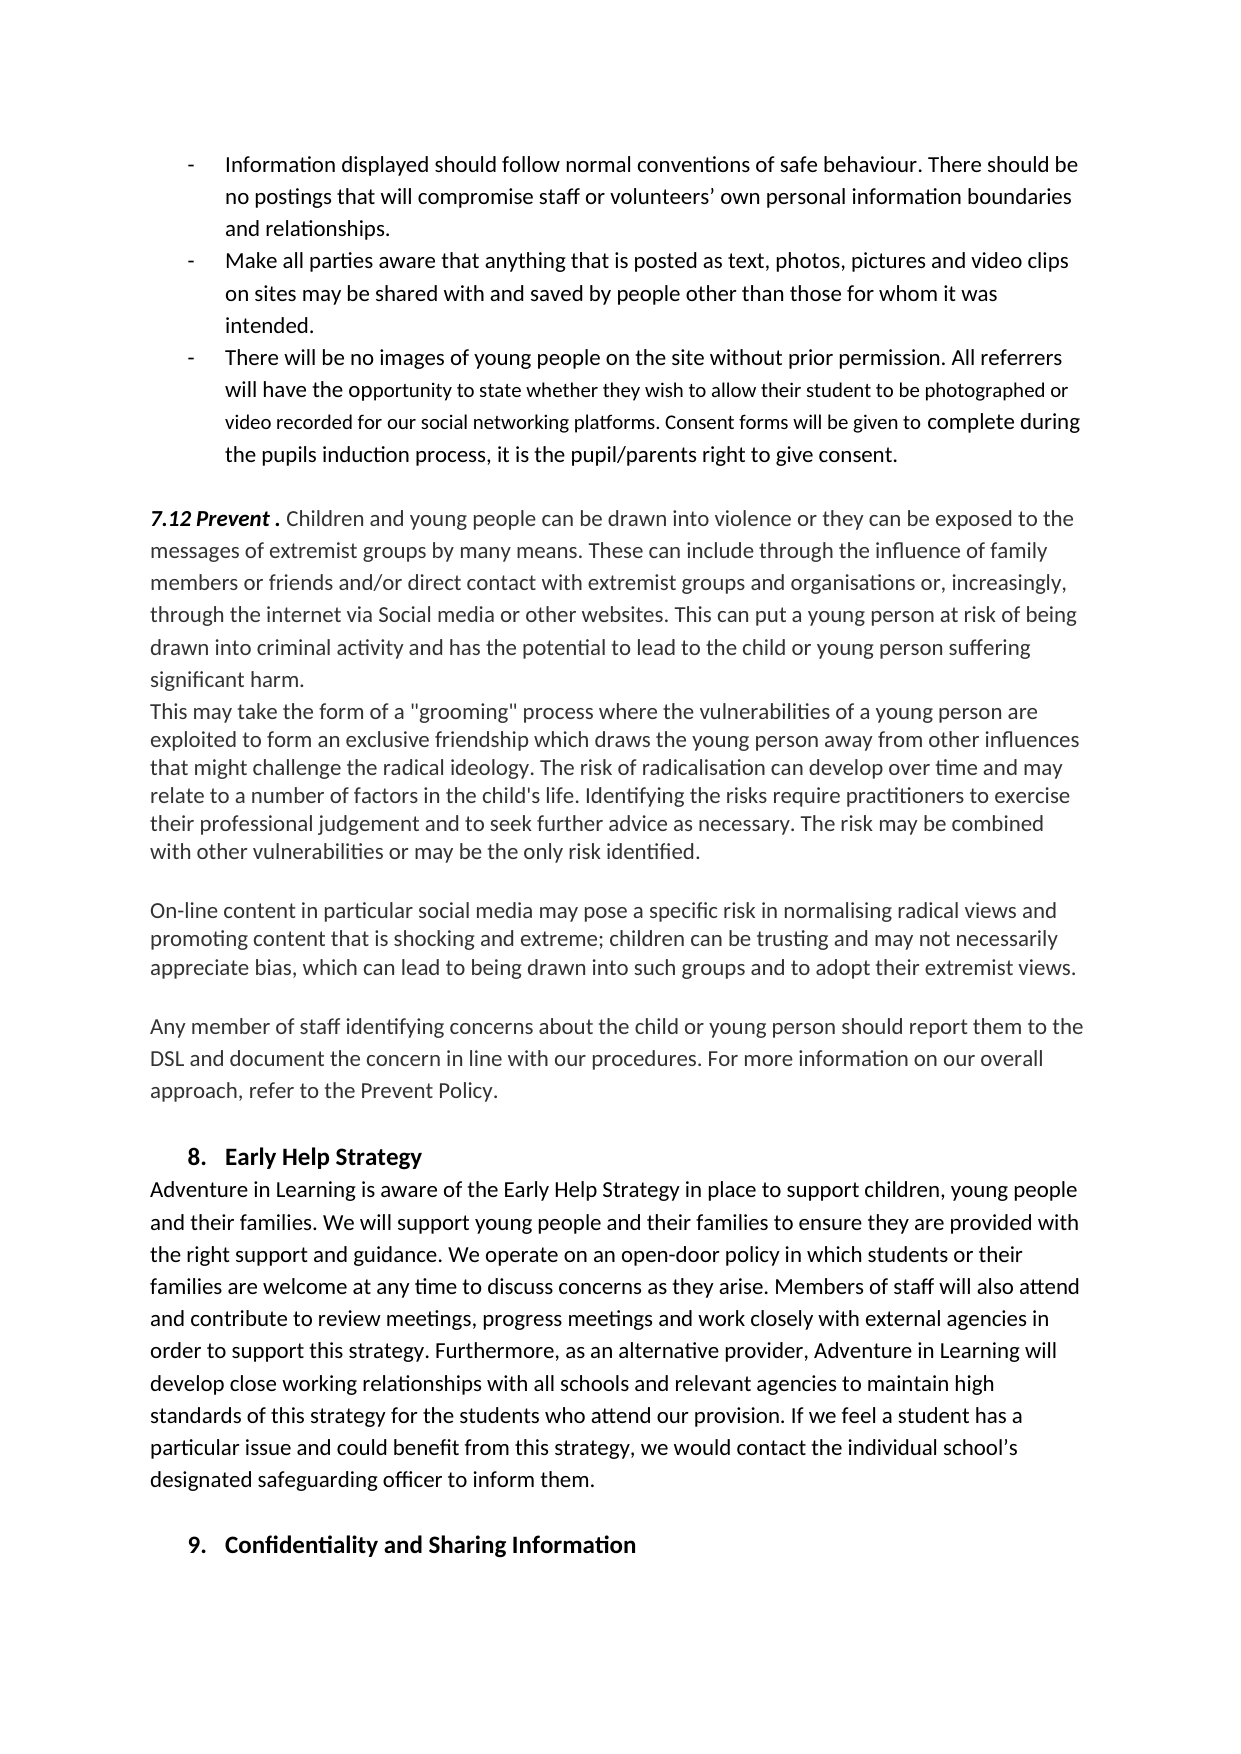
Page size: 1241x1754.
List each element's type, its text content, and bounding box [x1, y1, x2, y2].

list There will be no images of young people on the site without prior permission. All referrers will have the opportunity to state whether they wish to allow their student to be photographed or video recorded for our social networking platforms. Consent forms will be given to complete during the pupils induction process, it is the pupil/parents right to give consent. [187, 343, 1090, 468]
text On-line content in particular social media may pose a specific risk in normalising radical views and promoting content that is shocking and extreme; children can be trusting and may not necessarily appreciate bias, which can lead to being drawn into such groups and to adopt their extremist views. [150, 897, 1090, 981]
list Confidentiality and Sharing Information [187, 1530, 1090, 1560]
text Adventure in Learning is aware of the Early Help Strategy in place to support children, young people and their families. We will support young people and their families to ensure they are provided with the right support and guidance. We operate on an open-door policy in which students or their families are welcome at any time to discuss concerns as they arise. Members of staff will also attend and contribute to review meetings, progress meetings and work closely with external agencies in order to support this strategy. Furthermore, as an alternative provider, Adventure in Learning will develop close working relationships with all schools and relevant agencies to maintain high standards of this strategy for the students who attend our provision. If we feel a student has a particular issue and could benefit from this strategy, we would contact the individual school’s designated safeguarding officer to inform them. [150, 1176, 1090, 1493]
text Any member of staff identifying concerns about the child or young person should report them to the DSL and document the concern in line with our procedures. For more information on our overall approach, refer to the Prevent Policy. [150, 1012, 1090, 1104]
text This may take the form of a "grooming" process where the vulnerabilities of a young person are exploited to form an exclusive friendship which draws the young person away from other influences that might challenge the radical ideology. The risk of radicalisation can develop over time and may relate to a number of factors in the child's life. Identifying the risks require practitioners to exercise their professional judgement and to seek further advice as necessary. The risk may be combined with other vulnerabilities or may be the only risk identified. [150, 697, 1090, 865]
list Information displayed should follow normal conventions of safe behaviour. There should be no postings that will compromise staff or volunteers’ own personal information boundaries and relationships. [187, 150, 1090, 242]
list Make all parties aware that anything that is posted as text, photos, pictures and video clips on sites may be shared with and saved by people other than those for whom it was intended. [187, 247, 1090, 339]
list Early Help Strategy [187, 1141, 1090, 1171]
text 7.12 Prevent . Children and young people can be drawn into violence or they can be exposed to the messages of extremist groups by many means. These can include through the influence of family members or friends and/or direct contact with extremist groups and organisations or, increasingly, through the internet via Social media or other websites. This can put a young person at risk of being drawn into criminal activity and has the potential to lead to the child or young person suffering significant harm. [150, 504, 1090, 693]
